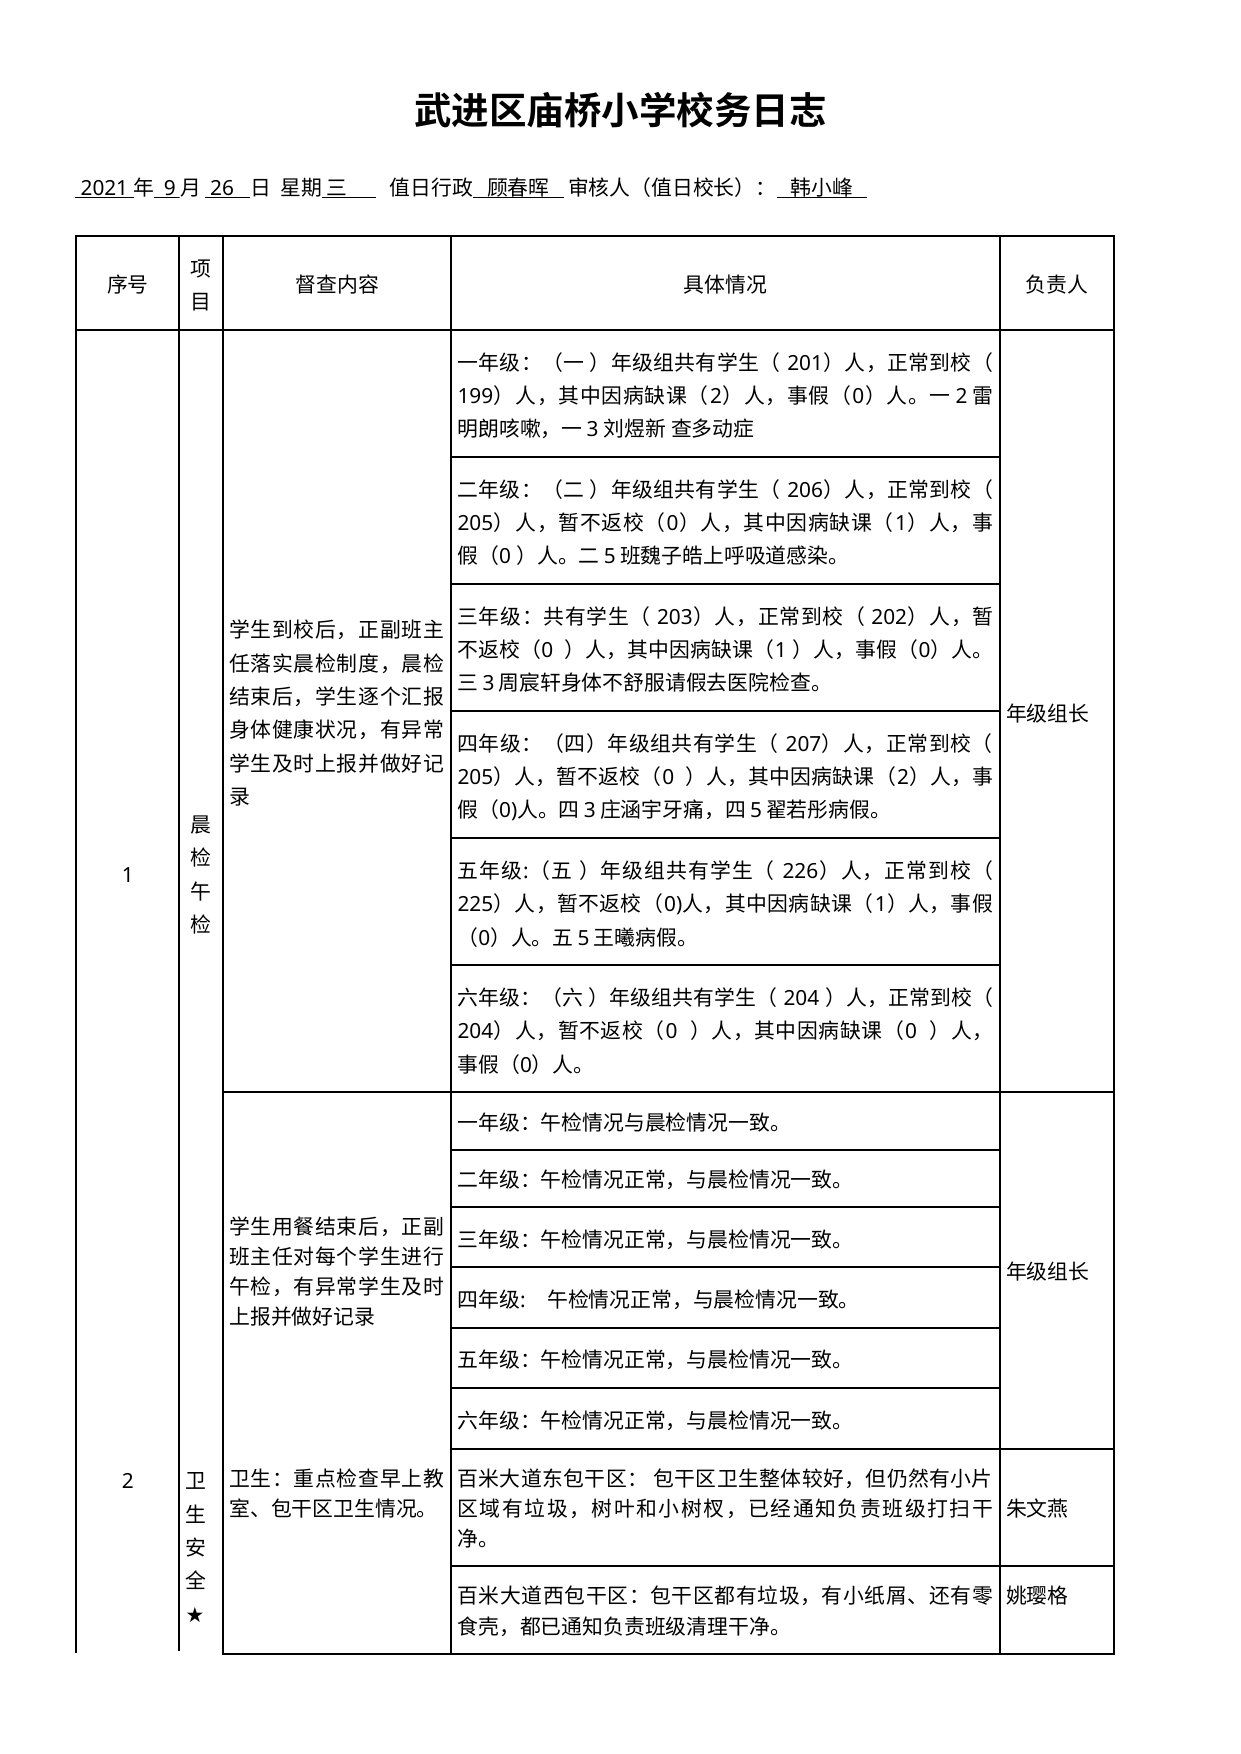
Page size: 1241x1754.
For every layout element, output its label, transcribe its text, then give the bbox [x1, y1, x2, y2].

text 武进区庙桥小学校务日志 [75, 81, 1165, 135]
table_cell 四年级: 午检情况正常，与晨检情况一致。 [452, 1268, 999, 1327]
table_cell 五年级：午检情况正常，与晨检情况一致。 [452, 1329, 999, 1387]
table_cell 六年级：午检情况正常，与晨检情况一致。 [452, 1389, 999, 1447]
table_cell 三年级：午检情况正常，与晨检情况一致。 [452, 1208, 999, 1266]
table_header 督查内容 [224, 237, 450, 329]
table_cell 三年级：共有学生（ 203）人，正常到校（ 202）人，暂不返校（0 ）人，其中因病缺课（1 ）人，事假（0）人。 三3周宸轩身体不舒服请假去医院检查。 [452, 585, 999, 710]
table_cell 一年级：午检情况与晨检情况一致。 [452, 1093, 999, 1148]
table_cell 百米大道西包干区：包干区都有垃圾，有小纸屑、还有零食壳，都已通知负责班级清理干净。 [452, 1567, 999, 1653]
table_cell 一年级：（一 ）年级组共有学生（ 201）人，正常到校（ 199）人，其中因病缺课（2）人，事假（0）人。一2雷明朗咳嗽，一3 刘煜新 查多动症 [452, 331, 999, 456]
table_cell 年级组长 [1001, 1093, 1113, 1447]
table_cell 朱文燕 [1001, 1450, 1113, 1565]
table_cell 二年级：（二 ）年级组共有学生（ 206）人，正常到校（ 205）人，暂不返校（0）人，其中因病缺课（1）人，事假（0 ）人。二5班魏子皓上呼吸道感染。 [452, 458, 999, 583]
table_header 序号 [77, 237, 178, 329]
table_header 负责人 [1001, 237, 1113, 329]
table_cell 2 [77, 1448, 179, 1653]
table_cell 六年级：（六 ）年级组共有学生（ 204 ）人，正常到校（ 204）人，暂不返校（0 ）人，其中因病缺课（0 ）人，事假（0）人。 [452, 966, 999, 1091]
table_cell 姚璎格 [1001, 1567, 1113, 1653]
table_cell 年级组长 [1001, 331, 1113, 1091]
text 2021 年 9月 26 日 星期 三 值日行政 顾春晖 审核人（值日校长）： 韩小峰 [75, 168, 1165, 202]
table_cell 五年级:（五 ）年级组共有学生（ 226）人，正常到校（ 225）人，暂不返校（0)人，其中因病缺课（1）人，事假（0）人。五5王曦病假。 [452, 839, 999, 964]
table_header 具体情况 [452, 237, 999, 329]
table_cell 学生用餐结束后，正副班主任对每个学生进行午检，有异常学生及时上报并做好记录 [224, 1093, 450, 1447]
table_cell 晨检 午检 [180, 331, 222, 1447]
table_cell 学生到校后，正副班主任落实晨检制度，晨检结束后，学生逐个汇报身体健康状况，有异常学生及时上报并做好记录 [224, 331, 450, 1091]
table_header 项目 [180, 237, 222, 329]
table_cell 二年级：午检情况正常，与晨检情况一致。 [452, 1151, 999, 1206]
table_cell 百米大道东包干区： 包干区卫生整体较好，但仍然有小片区域有垃圾，树叶和小树杈，已经通知负责班级打扫干净。 [452, 1450, 999, 1565]
table_cell 卫生：重点检查早上教室、包干区卫生情况。 [224, 1448, 450, 1653]
table_cell 卫生 安全 ★ [179, 1448, 222, 1653]
table_cell 1 [77, 331, 178, 1447]
table_cell 四年级：（四）年级组共有学生（ 207）人，正常到校（ 205）人，暂不返校（0 ）人，其中因病缺课（2）人，事假（0)人。四3庄涵宇牙痛，四5翟若彤病假。 [452, 712, 999, 837]
